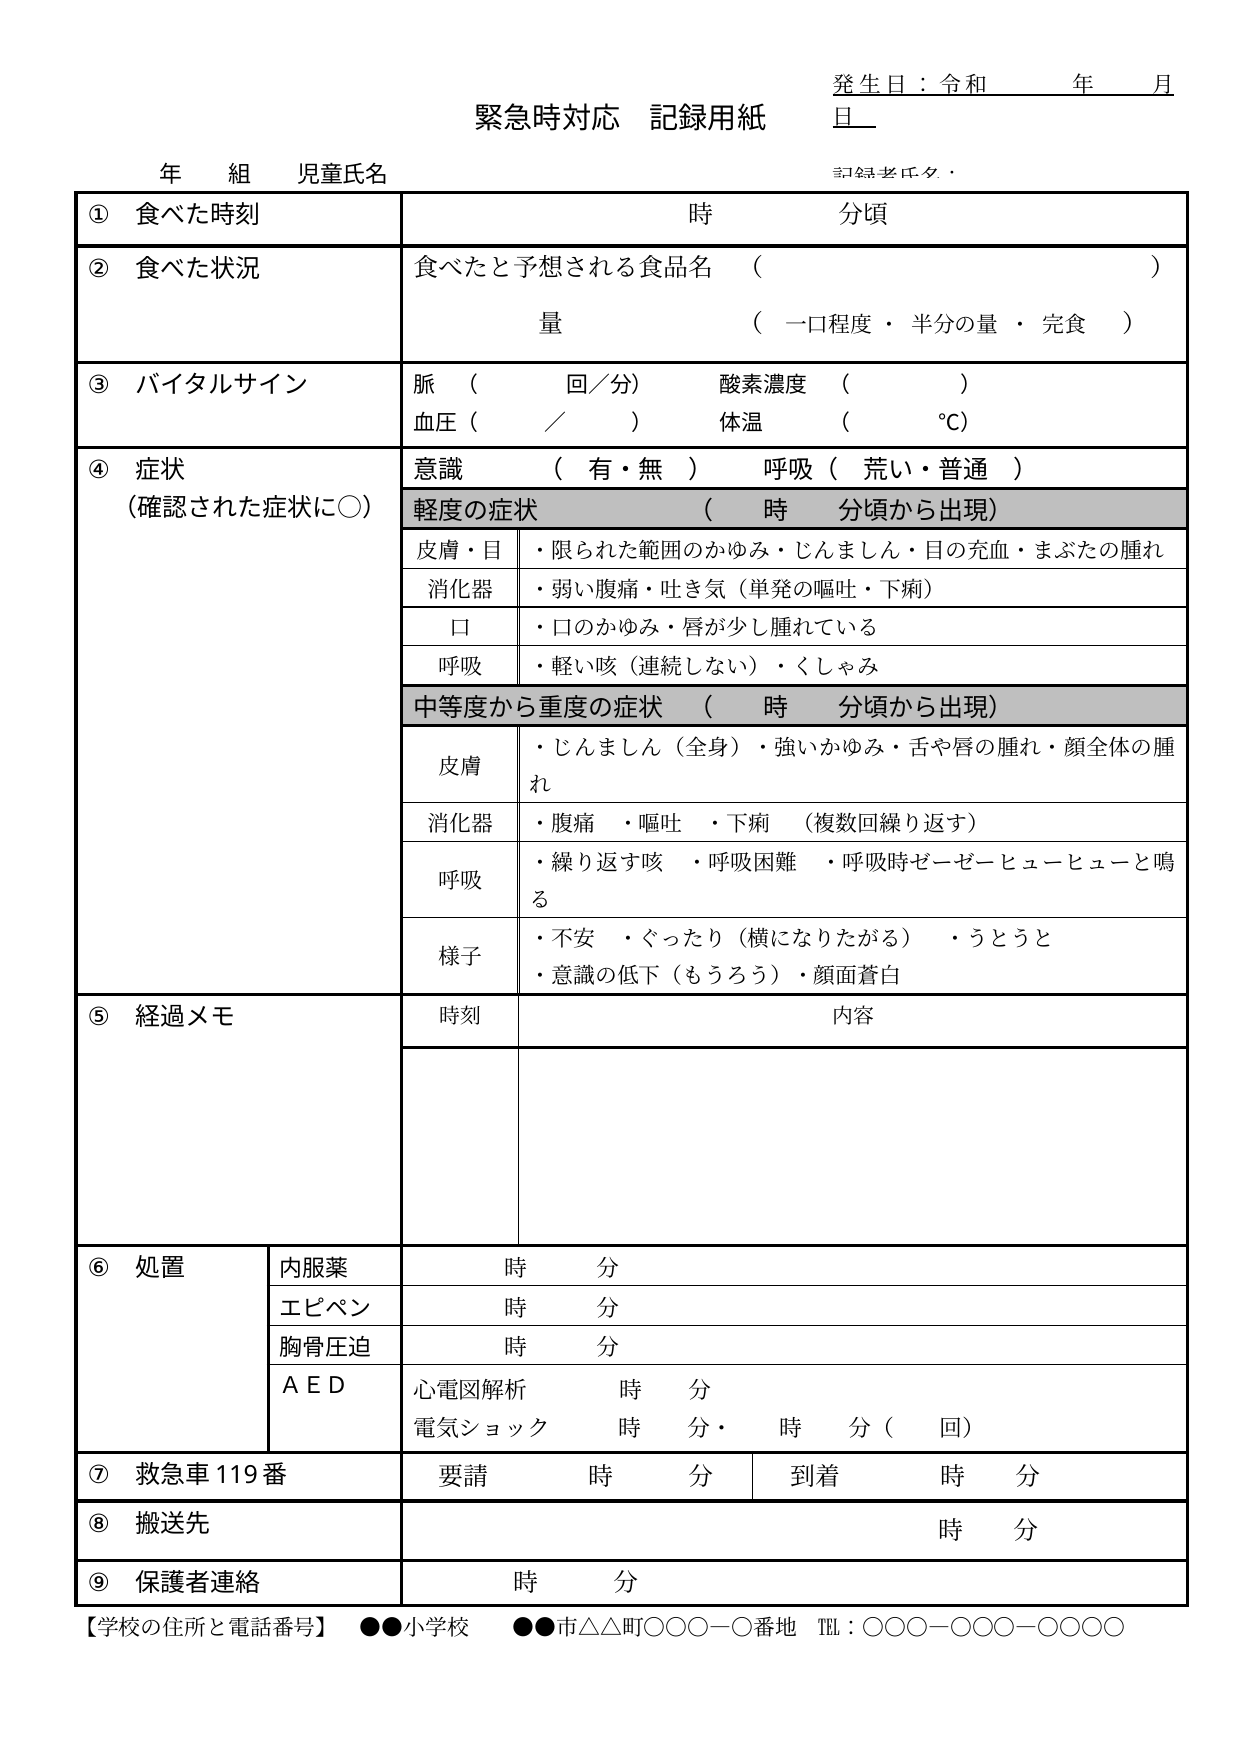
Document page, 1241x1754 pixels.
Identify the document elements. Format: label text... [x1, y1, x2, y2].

table_cell ⑥ 処置 [78, 1247, 267, 1451]
table_cell 軽度の症状 （ 時 分頃から出現） [403, 490, 1186, 527]
table_cell 中等度から重度の症状 （ 時 分頃から出現） [403, 687, 1186, 724]
table_cell ・口のかゆみ・唇が少し腫れている [520, 608, 1186, 645]
table_cell ・繰り返す咳 ・呼吸困難 ・呼吸時ゼーゼーヒューヒューと鳴る [520, 842, 1186, 917]
table_cell ④ 症状 （確認された症状に○） [78, 449, 400, 993]
table_cell ・軽い咳（連続しない）・くしゃみ [520, 646, 1186, 683]
table_cell 時 分 [403, 1326, 1186, 1364]
table_cell 到着 時 分 [753, 1454, 1186, 1499]
table_cell エピペン [270, 1286, 400, 1325]
table_cell 消化器 [403, 569, 517, 606]
table_cell ③ バイタルサイン [78, 364, 400, 446]
table_cell ＡＥＤ [270, 1365, 400, 1451]
table_cell 脈 （ 回／分） 酸素濃度 （ ） 血圧（ ／ ） 体温 （ ℃） [403, 364, 1186, 446]
table_cell ・じんましん（全身）・強いかゆみ・舌や唇の腫れ・顔全体の腫れ [520, 727, 1186, 802]
table_cell 内服薬 [270, 1247, 400, 1285]
table_cell ⑦ 救急車119番 [78, 1454, 400, 1499]
table_cell ・不安 ・ぐったり（横になりたがる） ・うとうと ・意識の低下（もうろう）・顔面蒼白 [520, 918, 1186, 993]
table_cell 食べたと予想される食品名 （ ） 量 （ 一口程度 ・ 半分の量 ・ 完食 ） [403, 248, 1186, 361]
table_cell 心電図解析 時 分 電気ショック 時 分・ 時 分（ 回） [403, 1365, 1186, 1451]
table_cell 胸骨圧迫 [270, 1326, 400, 1364]
table_cell 口 [403, 608, 517, 645]
table_cell ⑤ 経過メモ [78, 996, 400, 1244]
table_cell ⑧ 搬送先 [78, 1503, 400, 1559]
table_cell 皮膚・目 [403, 530, 517, 568]
table_header ① 食べた時刻 [78, 194, 400, 244]
table_cell 様子 [403, 918, 517, 993]
table_cell 時刻 [403, 996, 518, 1046]
table_cell 皮膚 [403, 727, 517, 802]
table_cell [519, 1049, 1186, 1244]
table_cell ・腹痛 ・嘔吐 ・下痢 （複数回繰り返す） [520, 803, 1186, 841]
table_cell 時 分 [403, 1562, 1186, 1603]
table_cell 時 分 [403, 1503, 1186, 1559]
table_cell 意識 （ 有・無 ） 呼吸（ 荒い・普通 ） [403, 449, 1186, 487]
table_cell [403, 1049, 518, 1244]
table_cell 呼吸 [403, 646, 517, 683]
table_cell 消化器 [403, 803, 517, 841]
table_cell 時 分 [403, 1286, 1186, 1325]
table_cell 内容 [519, 996, 1186, 1046]
table_cell 時 分 [403, 1247, 1186, 1285]
text 緊急時対応 記録用紙 [75, 79, 817, 154]
table_cell 要請 時 分 [403, 1454, 752, 1499]
text 年 組 児童氏名 [75, 154, 1165, 191]
table_cell ・限られた範囲のかゆみ・じんましん・目の充血・まぶたの腫れ [520, 530, 1186, 568]
table_cell ・弱い腹痛・吐き気（単発の嘔吐・下痢） [520, 569, 1186, 606]
table_header 時 分頃 [403, 194, 1186, 244]
text 【学校の住所と電話番号】 ●●小学校 ●●市△△町〇〇〇―〇番地 ℡：〇〇〇―〇〇〇―〇〇〇〇 [75, 1607, 1165, 1644]
table_cell ⑨ 保護者連絡 [78, 1562, 400, 1603]
table_cell ② 食べた状況 [78, 248, 400, 361]
table_cell 呼吸 [403, 842, 517, 917]
